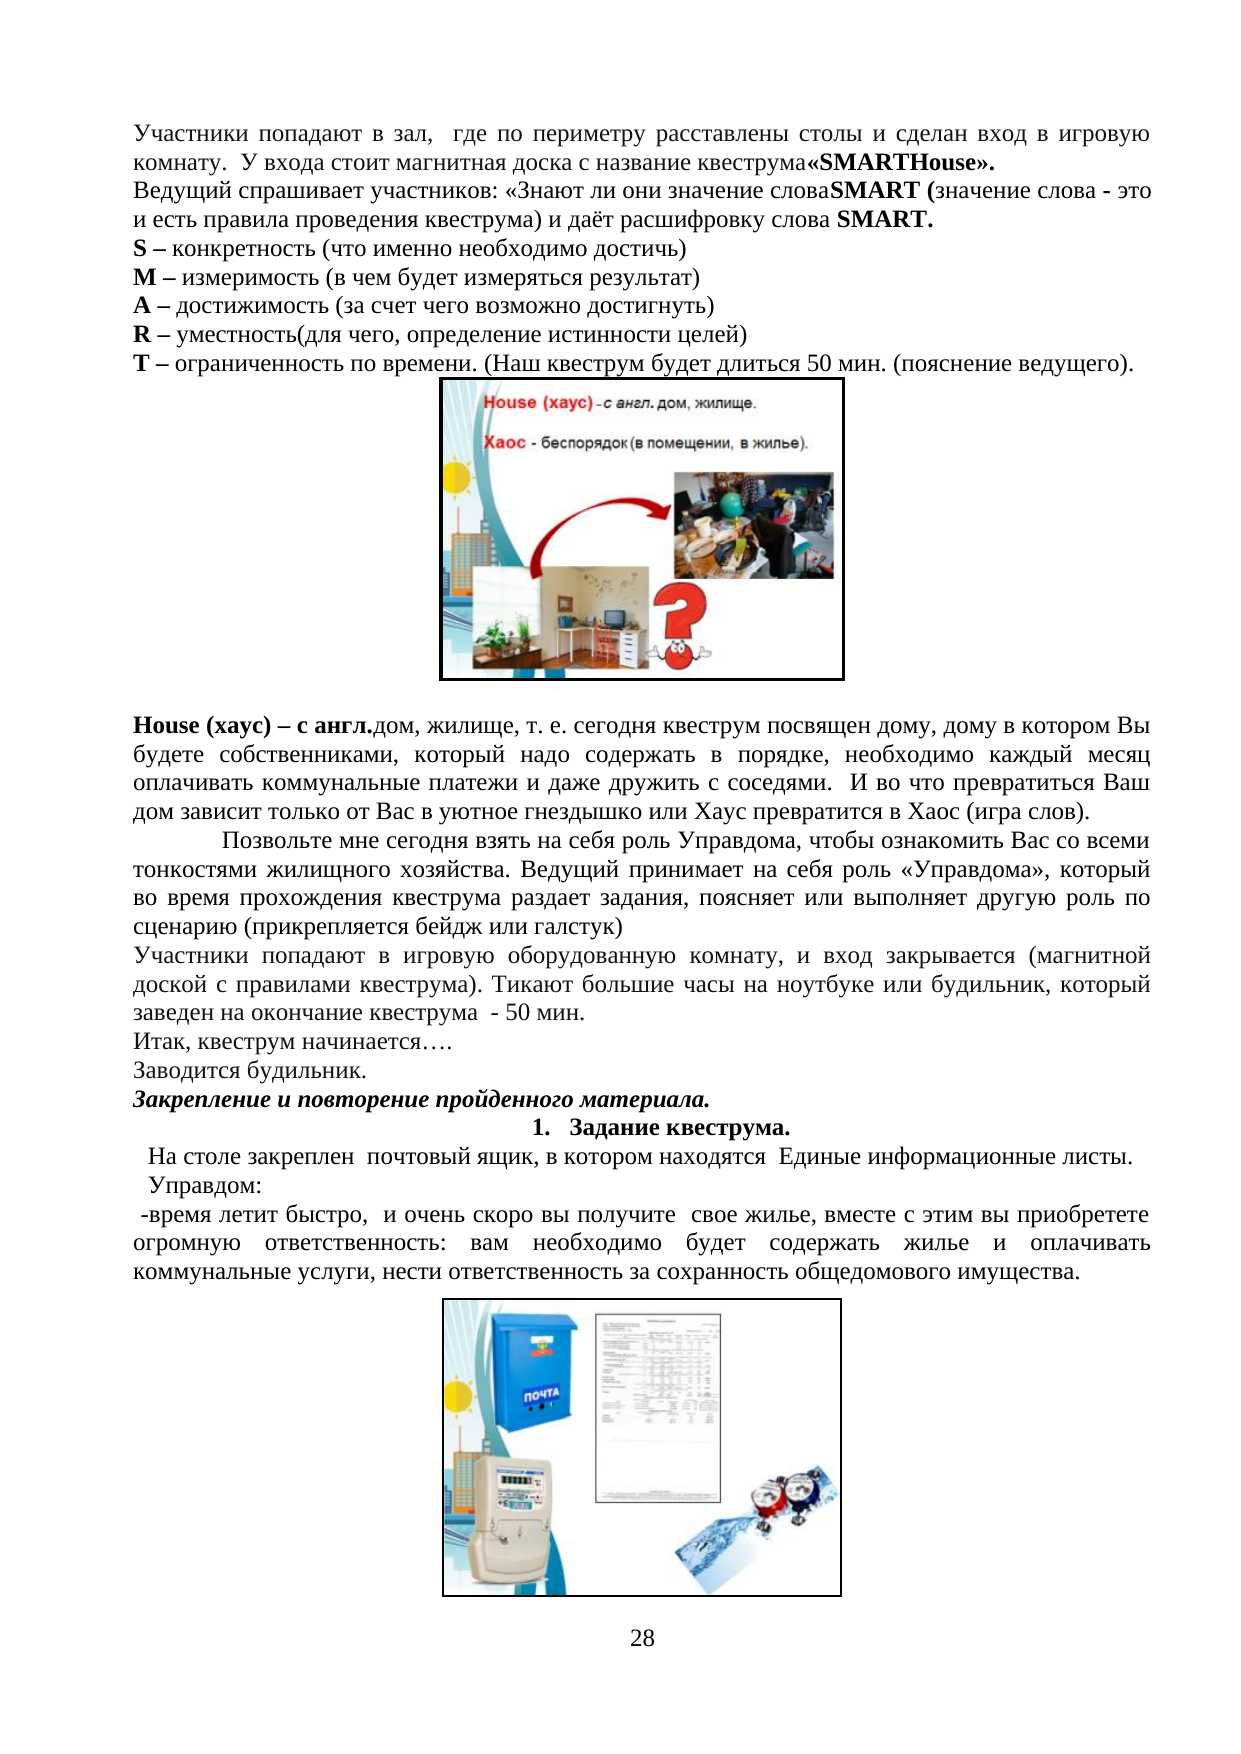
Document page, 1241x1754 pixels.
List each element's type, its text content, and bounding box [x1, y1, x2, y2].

picture [444, 1300, 840, 1595]
text House (хаус) – с англ.дом, жилище, т. е. сегодня квеструм посвящен дому, дому в котором Вы будете собственниками, который надо содержать в порядке, необходимо каждый месяц оплачивать коммунальные платежи и даже дружить с соседями. И во что превратиться Ваш дом зависит только от Вас в уютное гнездышко или Хаус превратится в Хаос (игра слов). [133, 710, 1152, 825]
text Ведущий спрашивает участников: «Знают ли они значение словаSMART (значение слова - это и есть правила проведения квеструма) и даёт расшифровку слова SMART. [133, 176, 1152, 233]
list Задание квеструма. [170, 1112, 1152, 1141]
text M – измеримость (в чем будет измеряться результат) [133, 262, 1152, 291]
text Позвольте мне сегодня взять на себя роль Управдома, чтобы ознакомить Вас со всеми тонкостями жилищного хозяйства. Ведущий принимает на себя роль «Управдома», который во время прохождения квеструма раздает задания, поясняет или выполняет другую роль по сценарию (прикрепляется бейдж или галстук) [133, 825, 1152, 940]
text Заводится будильник. [133, 1055, 1152, 1084]
text Участники попадают в зал, где по периметру расставлены столы и сделан вход в игровую комнату. У входа стоит магнитная доска с название квеструма«SMARTHouse». [133, 118, 1152, 176]
text Итак, квеструм начинается…. [133, 1026, 1152, 1055]
text -время летит быстро, и очень скоро вы получите свое жилье, вместе с этим вы приобретете огромную ответственность: вам необходимо будет содержать жилье и оплачивать коммунальные услуги, нести ответственность за сохранность общедомового имущества. [133, 1199, 1152, 1285]
list На столе закреплен почтовый ящик, в котором находятся Единые информационные листы. [148, 1141, 1152, 1170]
text Закрепление и повторение пройденного материала. [133, 1084, 1152, 1112]
text R – уместность(для чего, определение истинности целей) [133, 319, 1152, 348]
text A – достижимость (за счет чего возможно достигнуть) [133, 291, 1152, 319]
picture [443, 380, 842, 678]
text S – конкретность (что именно необходимо достичь) [133, 233, 1152, 262]
text T – ограниченность по времени. (Наш квеструм будет длиться 50 мин. (пояснение ведущего). [133, 348, 1152, 377]
list Управдом: [148, 1170, 1152, 1199]
text Участники попадают в игровую оборудованную комнату, и вход закрывается (магнитной доской с правилами квеструма). Тикают большие часы на ноутбуке или будильник, который заведен на окончание квеструма - 50 мин. [133, 940, 1152, 1026]
